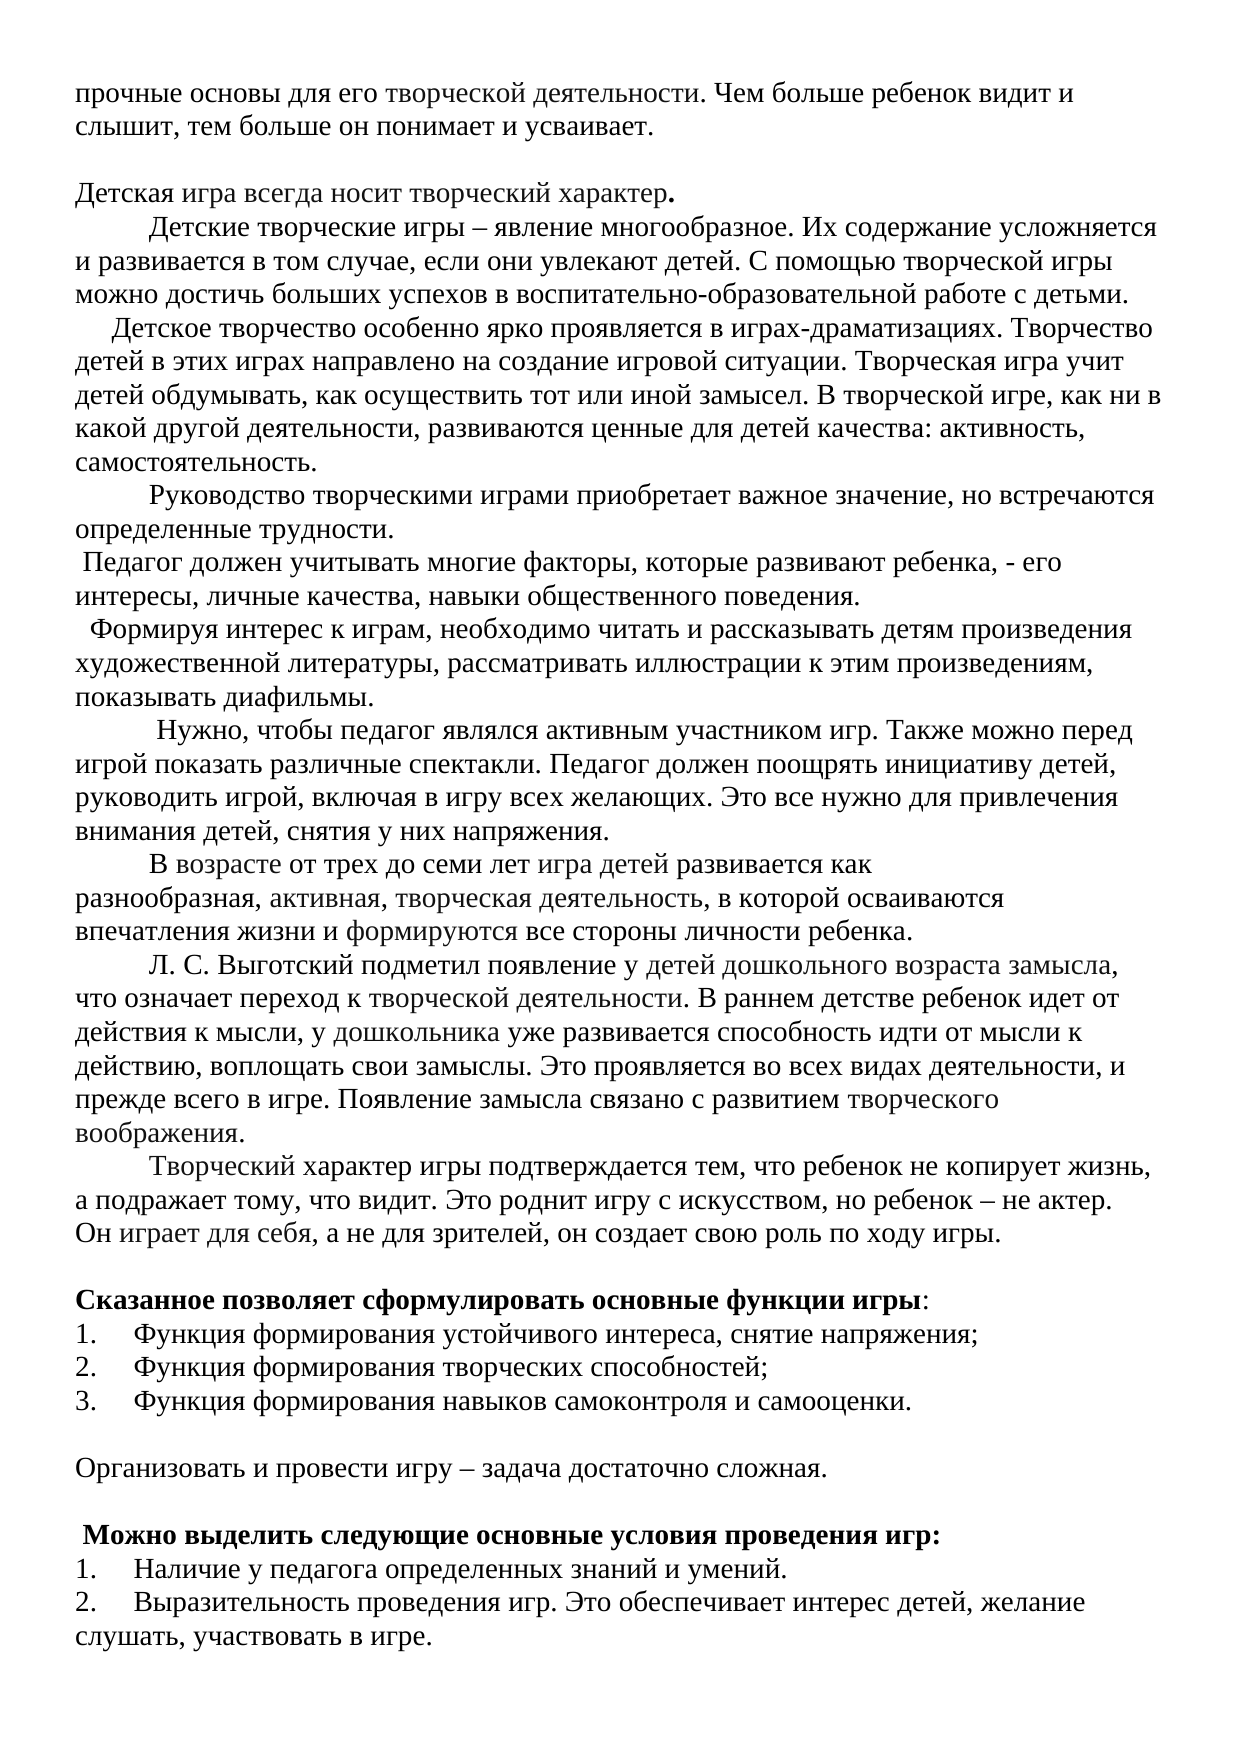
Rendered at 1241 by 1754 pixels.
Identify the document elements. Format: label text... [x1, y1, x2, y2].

text 1. Наличие у педагога определенных знаний и умений. [75, 1551, 1165, 1584]
text Детская игра всегда носит творческий характер. [75, 176, 1165, 209]
text Детское творчество особенно ярко проявляется в играх-драматизациях. Творчество детей в этих играх направлено на создание игровой ситуации. Творческая игра учит детей обдумывать, как осуществить тот или иной замысел. В творческой игре, как ни в какой другой деятельности, развиваются ценные для детей качества: активность, самостоятельность. [75, 310, 1165, 477]
text Можно выделить следующие основные условия проведения игр: [75, 1517, 1165, 1551]
text Сказанное позволяет сформулировать основные функции игры: [75, 1282, 1165, 1316]
text Организовать и провести игру – задача достаточно сложная. [75, 1450, 1165, 1484]
text Творческий характер игры подтверждается тем, что ребенок не копирует жизнь, а подражает тому, что видит. Это роднит игру с искусством, но ребенок – не актер. Он играет для себя, а не для зрителей, он создает свою роль по ходу игры. [75, 1148, 1165, 1249]
text 2. Выразительность проведения игр. Это обеспечивает интерес детей, желание слушать, участвовать в игре. [75, 1584, 1165, 1651]
text Формируя интерес к играм, необходимо читать и рассказывать детям произведения художественной литературы, рассматривать иллюстрации к этим произведениям, показывать диафильмы. [75, 612, 1165, 712]
text Нужно, чтобы педагог являлся активным участником игр. Также можно перед игрой показать различные спектакли. Педагог должен поощрять инициативу детей, руководить игрой, включая в игру всех желающих. Это все нужно для привлечения внимания детей, снятия у них напряжения. [75, 712, 1165, 846]
text 2. Функция формирования творческих способностей; [75, 1349, 1165, 1383]
text Руководство творческими играми приобретает важное значение, но встречаются определенные трудности. [75, 477, 1165, 544]
text Л. С. Выготский подметил появление у детей дошкольного возраста замысла, что означает переход к творческой деятельности. В раннем детстве ребенок идет от действия к мысли, у дошкольника уже развивается способность идти от мысли к действию, воплощать свои замыслы. Это проявляется во всех видах деятельности, и прежде всего в игре. Появление замысла связано с развитием творческого воображения. [75, 947, 1165, 1148]
text 1. Функция формирования устойчивого интереса, снятие напряжения; [75, 1316, 1165, 1349]
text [75, 75, 1165, 142]
text Детские творческие игры – явление многообразное. Их содержание усложняется и развивается в том случае, если они увлекают детей. С помощью творческой игры можно достичь больших успехов в воспитательно-образовательной работе с детьми. [75, 209, 1165, 310]
text 3. Функция формирования навыков самоконтроля и самооценки. [75, 1383, 1165, 1417]
text В возрасте от трех до семи лет игра детей развивается как разнообразная, активная, творческая деятельность, в которой осваиваются впечатления жизни и формируются все стороны личности ребенка. [75, 846, 1165, 947]
text Педагог должен учитывать многие факторы, которые развивают ребенка, - его интересы, личные качества, навыки общественного поведения. [75, 544, 1165, 612]
